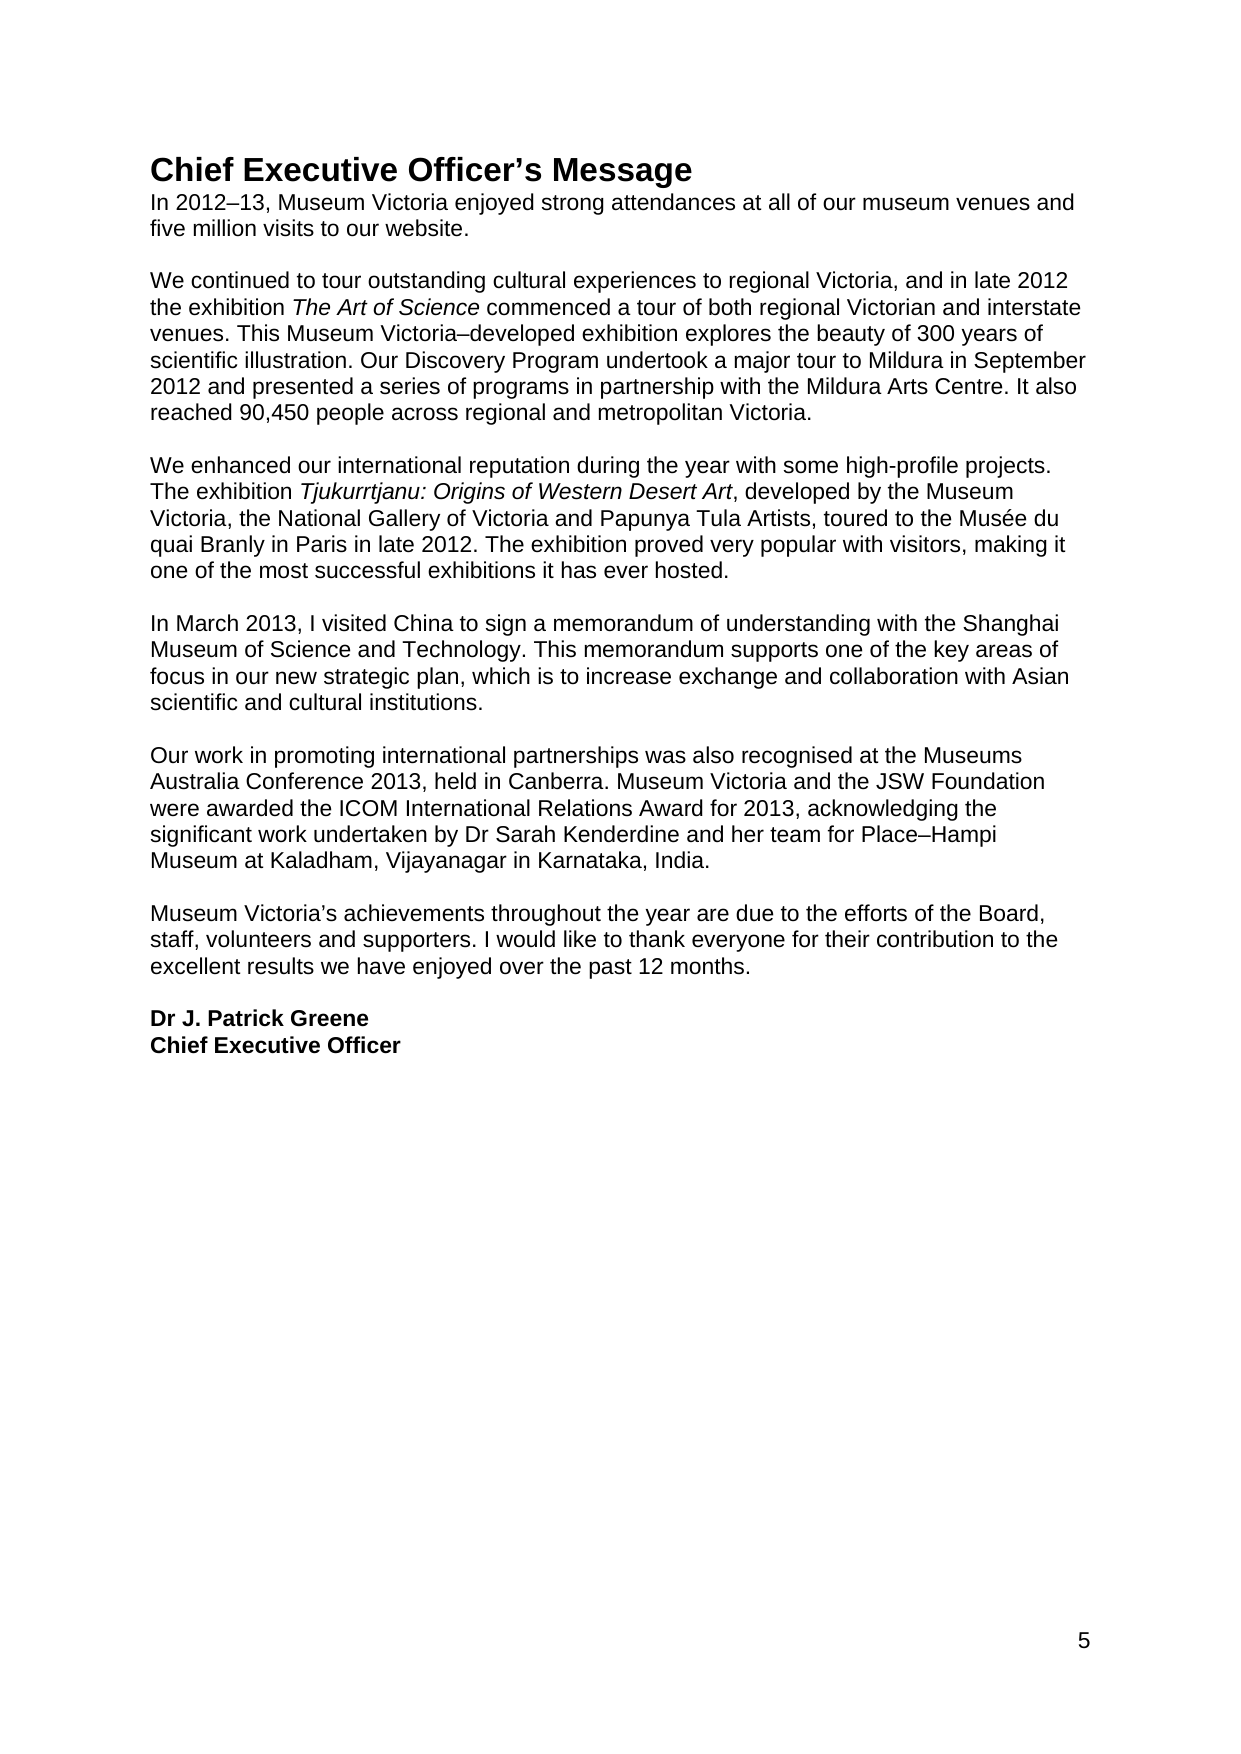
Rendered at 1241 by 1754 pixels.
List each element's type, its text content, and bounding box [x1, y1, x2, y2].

text Chief Executive Officer [150, 1032, 1090, 1058]
text In March 2013, I visited China to sign a memorandum of understanding with the Shanghai Museum of Science and Technology. This memorandum supports one of the key areas of focus in our new strategic plan, which is to increase exchange and collaboration with Asian scientific and cultural institutions. [150, 610, 1090, 716]
subtitle Chief Executive Officer’s Message [150, 150, 1090, 188]
text In 2012–13, Museum Victoria enjoyed strong attendances at all of our museum venues and five million visits to our website. [150, 188, 1090, 241]
text Our work in promoting international partnerships was also recognised at the Museums Australia Conference 2013, held in Canberra. Museum Victoria and the JSW Foundation were awarded the ICOM International Relations Award for 2013, acknowledging the significant work undertaken by Dr Sarah Kenderdine and her team for Place–Hampi Museum at Kaladham, Vijayanagar in Karnataka, India. [150, 742, 1090, 874]
text Dr J. Patrick Greene [150, 1005, 1090, 1032]
text We continued to tour outstanding cultural experiences to regional Victoria, and in late 2012 the exhibition The Art of Science commenced a tour of both regional Victorian and interstate venues. This Museum Victoria–developed exhibition explores the beauty of 300 years of scientific illustration. Our Discovery Program undertook a major tour to Mildura in September 2012 and presented a series of programs in partnership with the Mildura Arts Centre. It also reached 90,450 people across regional and metropolitan Victoria. [150, 267, 1090, 426]
text Museum Victoria’s achievements throughout the year are due to the efforts of the Board, staff, volunteers and supporters. I would like to thank everyone for their contribution to the excellent results we have enjoyed over the past 12 months. [150, 900, 1090, 979]
text We enhanced our international reputation during the year with some high-profile projects. The exhibition Tjukurrtjanu: Origins of Western Desert Art, developed by the Museum Victoria, the National Gallery of Victoria and Papunya Tula Artists, toured to the Musée du quai Branly in Paris in late 2012. The exhibition proved very popular with visitors, making it one of the most successful exhibitions it has ever hosted. [150, 452, 1090, 584]
